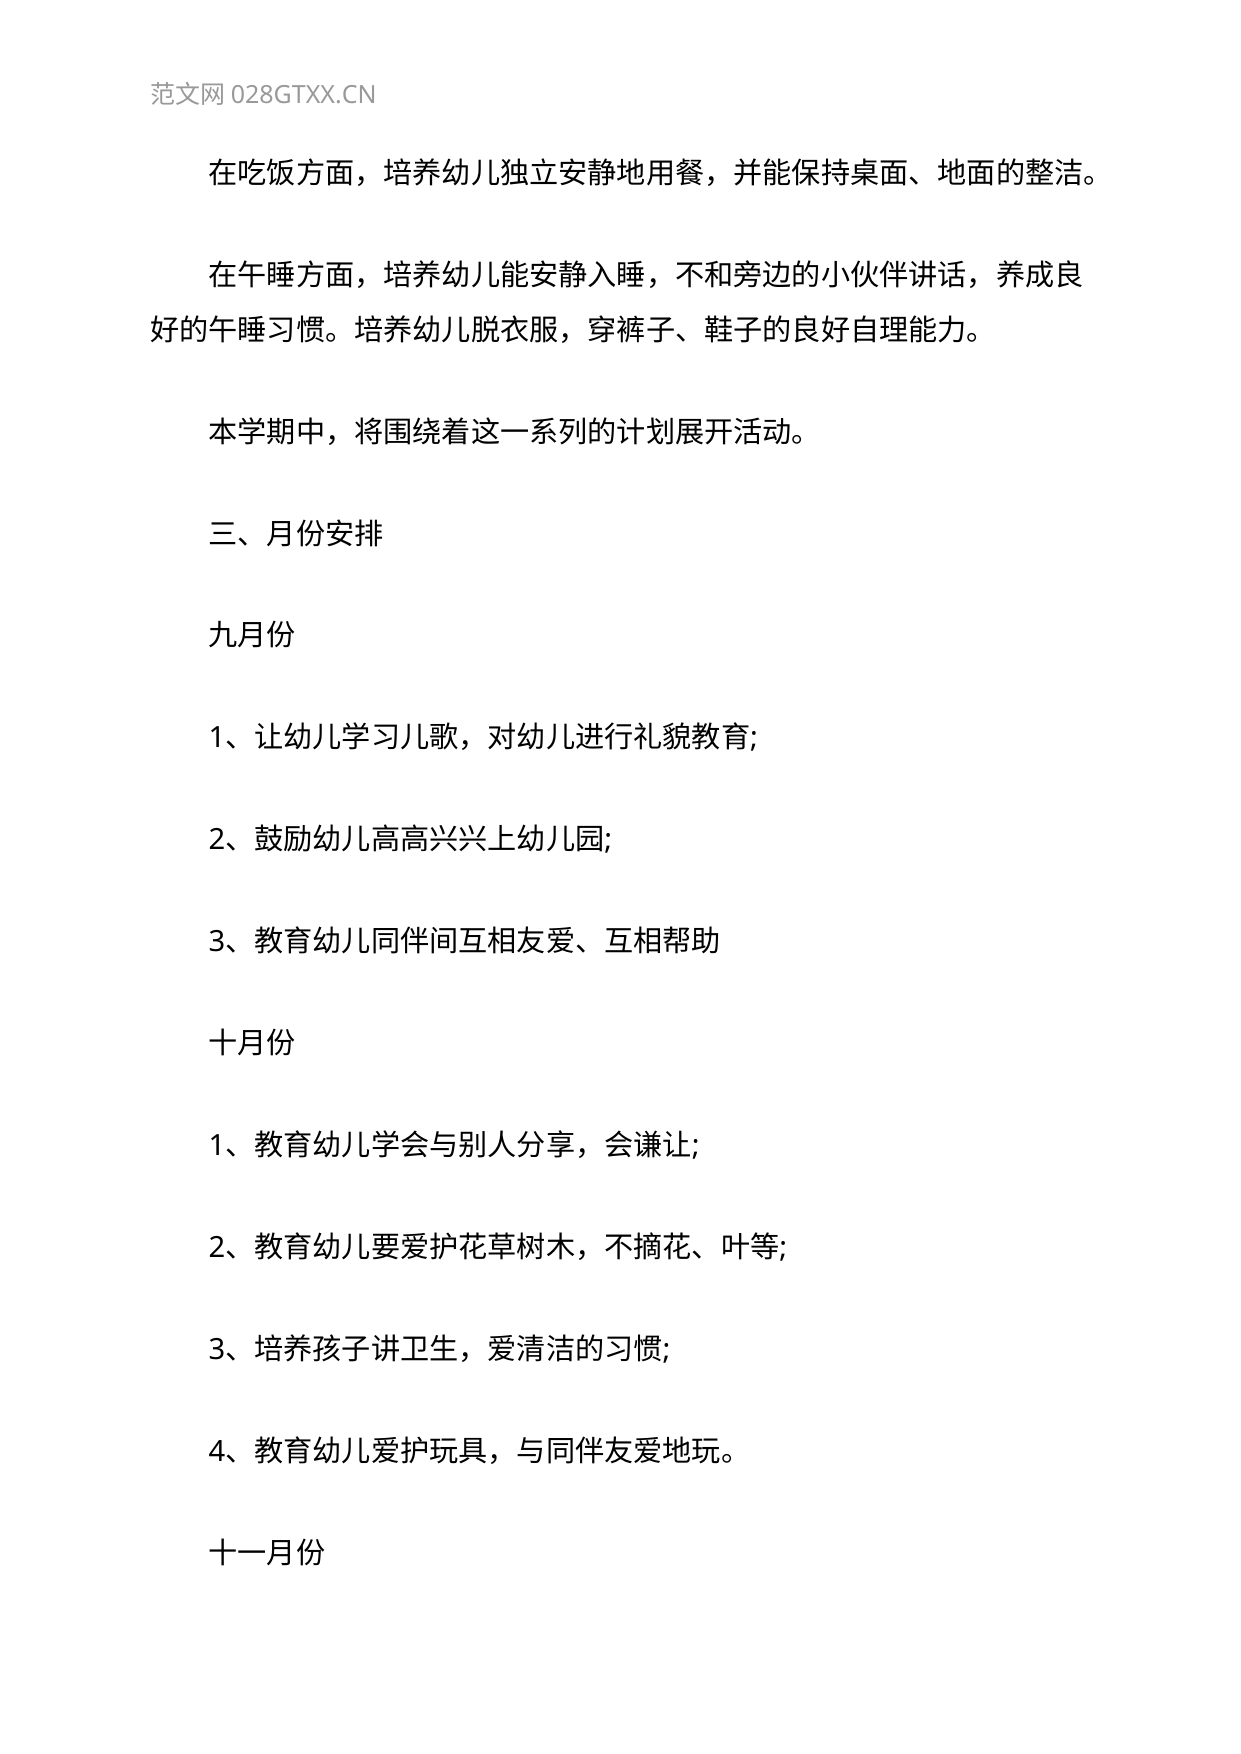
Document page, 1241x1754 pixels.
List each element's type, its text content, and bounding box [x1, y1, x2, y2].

text 4、教育幼儿爱护玩具，与同伴友爱地玩。 [150, 1427, 1090, 1470]
text 1、让幼儿学习儿歌，对幼儿进行礼貌教育; [150, 714, 1090, 756]
text 1、教育幼儿学会与别人分享，会谦让; [150, 1121, 1090, 1164]
text 3、教育幼儿同伴间互相友爱、互相帮助 [150, 918, 1090, 960]
text 三、月份安排 [150, 510, 1090, 552]
text 十月份 [150, 1020, 1090, 1062]
text 在午睡方面，培养幼儿能安静入睡，不和旁边的小伙伴讲话，养成良好的午睡习惯。培养幼儿脱衣服，穿裤子、鞋子的良好自理能力。 [150, 252, 1090, 349]
text 3、培养孩子讲卫生，爱清洁的习惯; [150, 1325, 1090, 1368]
text 九月份 [150, 612, 1090, 654]
text 十一月份 [150, 1529, 1090, 1572]
text 本学期中，将围绕着这一系列的计划展开活动。 [150, 408, 1090, 451]
text 在吃饭方面，培养幼儿独立安静地用餐，并能保持桌面、地面的整洁。 [150, 150, 1090, 192]
text 2、鼓励幼儿高高兴兴上幼儿园; [150, 816, 1090, 858]
text 2、教育幼儿要爱护花草树木，不摘花、叶等; [150, 1223, 1090, 1266]
